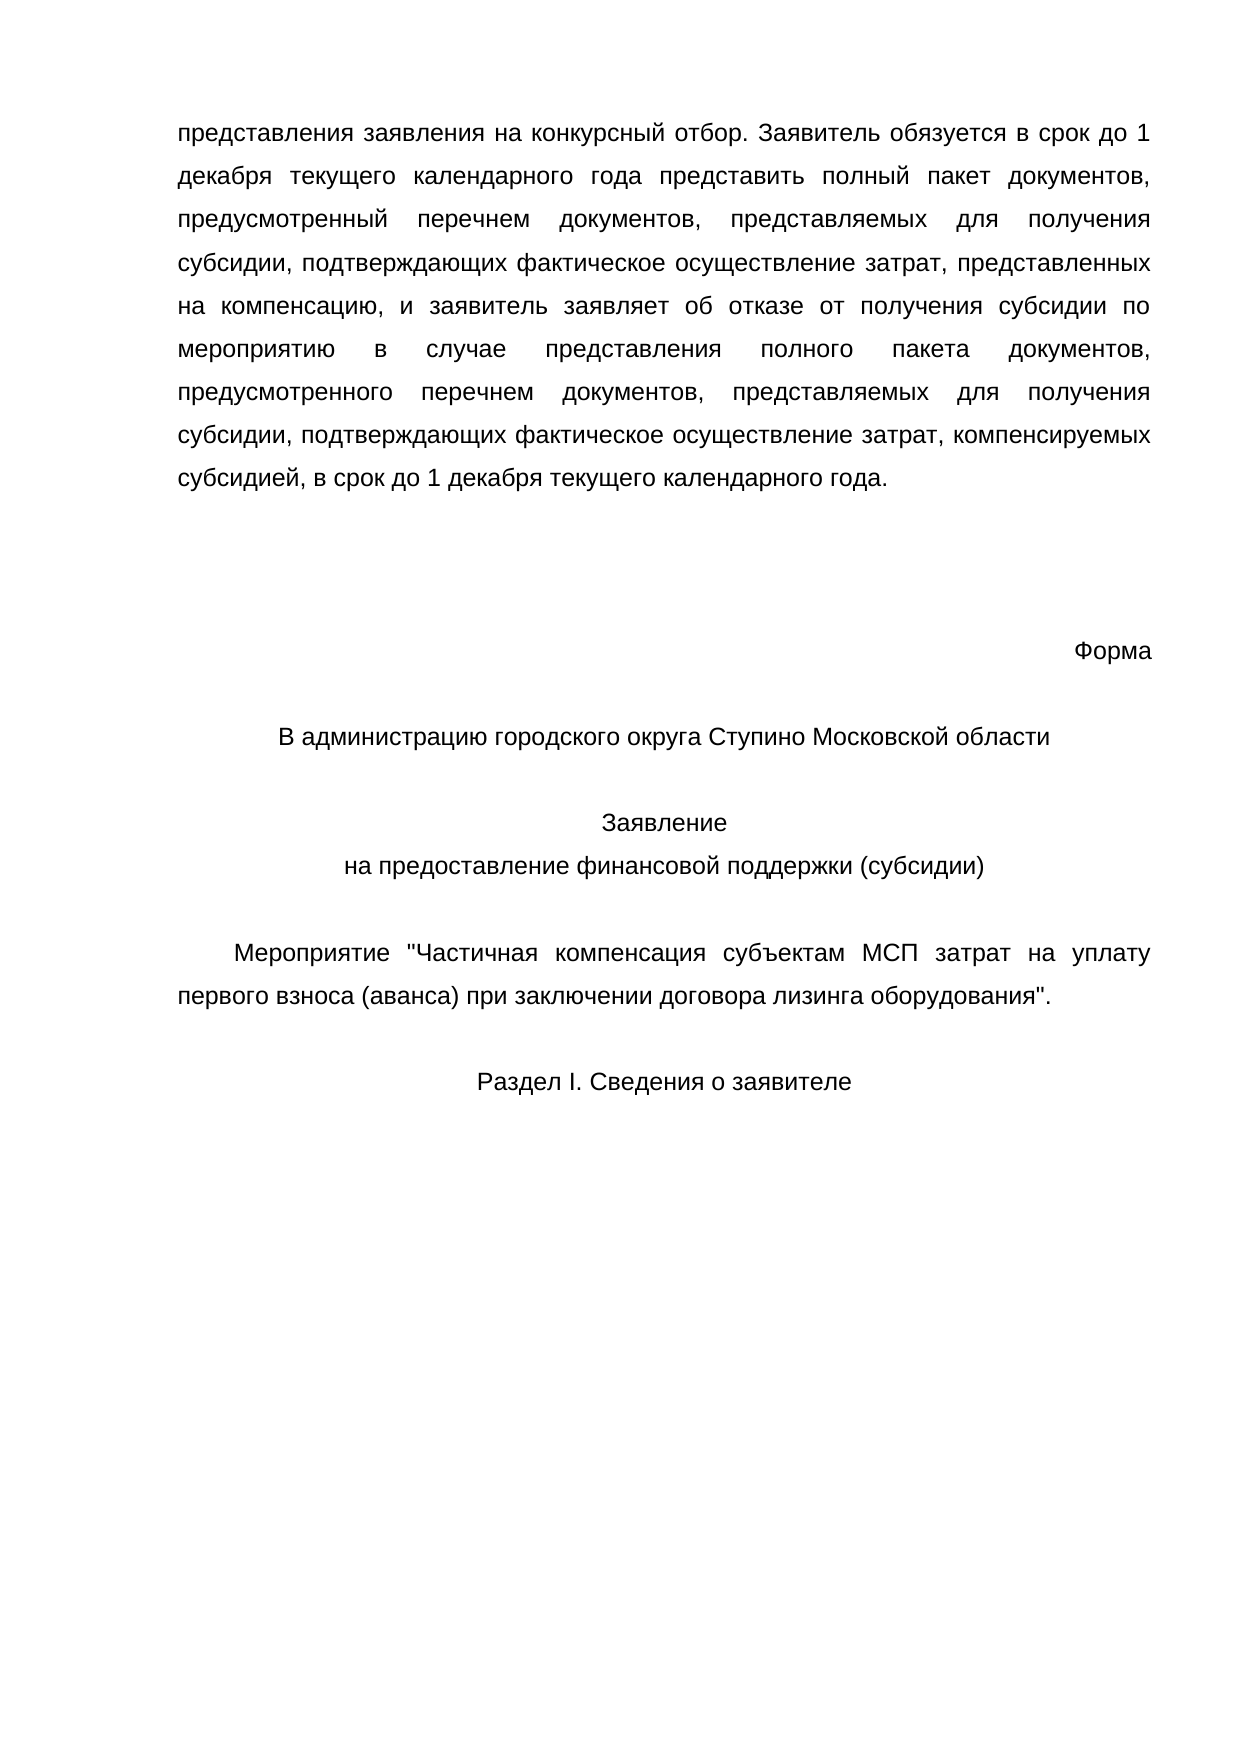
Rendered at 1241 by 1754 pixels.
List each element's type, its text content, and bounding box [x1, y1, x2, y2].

text на предоставление финансовой поддержки (субсидии) [177, 851, 1152, 880]
text Форма [177, 636, 1152, 664]
text Мероприятие "Частичная компенсация субъектам МСП затрат на уплату первого взноса (аванса) при заключении договора лизинга оборудования". [177, 937, 1152, 1009]
text Заявление [177, 808, 1152, 837]
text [177, 118, 1152, 492]
text Раздел I. Сведения о заявителе [177, 1067, 1152, 1096]
text В администрацию городского округа Ступино Московской области [177, 722, 1152, 751]
